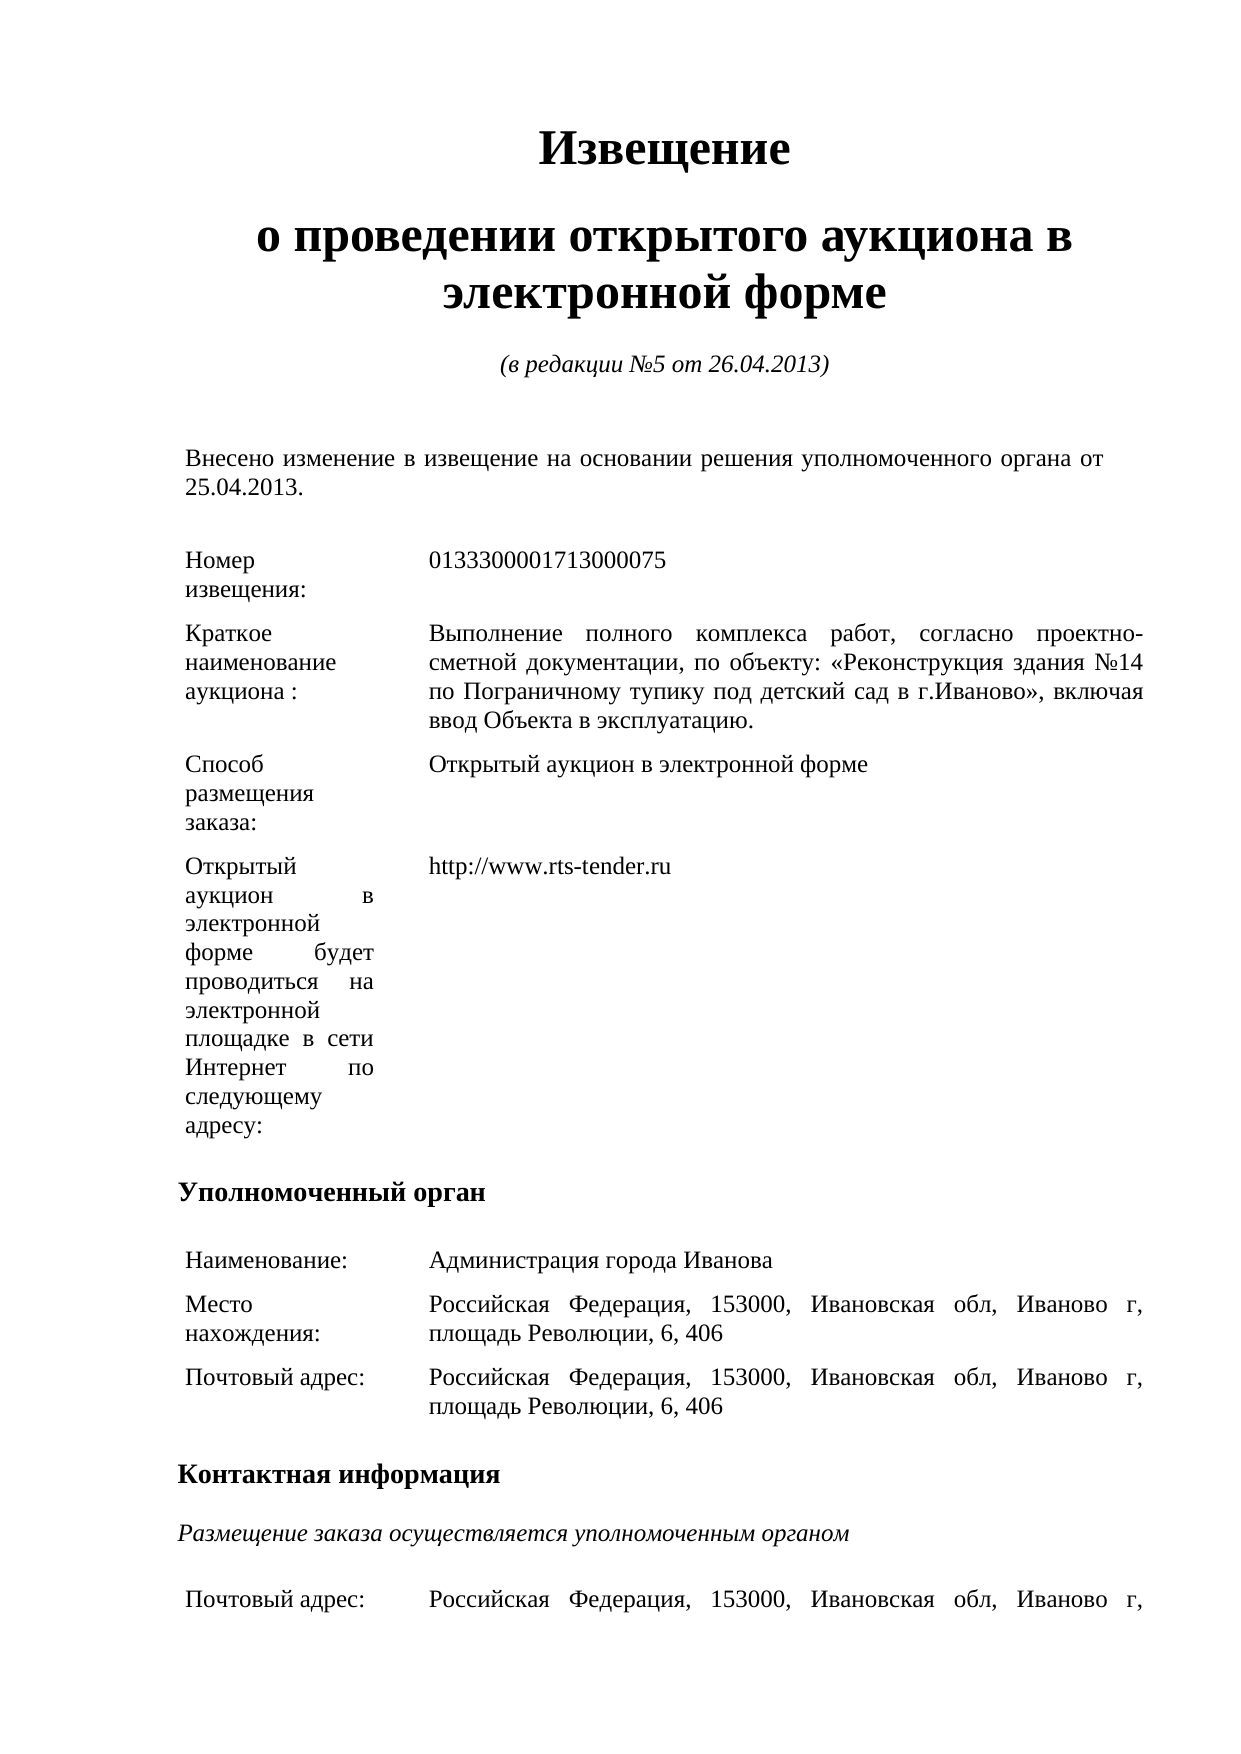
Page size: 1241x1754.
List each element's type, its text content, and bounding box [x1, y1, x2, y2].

table_header Наименование: [177, 1237, 421, 1281]
table_header Администрация города Иванова [421, 1237, 1152, 1281]
table_cell http://www.rts-tender.ru [421, 843, 1152, 1146]
table_cell Выполнение полного комплекса работ, согласно проектно- сметной документации, по объекту: «Реконструкция здания №14 по Пограничному тупику под детский сад в г.Иваново», включая ввод Объекта в эксплуатацию. [421, 611, 1152, 741]
text (в редакции №5 от 26.04.2013) [177, 349, 1152, 378]
table_header Внесено изменение в извещение на основании решения уполномоченного органа от 25.04.2013. [177, 436, 1152, 509]
text Размещение заказа осуществляется уполномоченным органом [177, 1518, 1152, 1547]
table_cell Место нахождения: [177, 1281, 421, 1354]
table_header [421, 1576, 1152, 1621]
table_cell Открытый аукцион в электронной форме будет проводиться на электронной площадке в сети Интернет по следующему адресу: [177, 843, 421, 1146]
table_cell Российская Федерация, 153000, Ивановская обл, Иваново г, площадь Революции, 6, 406 [421, 1355, 1152, 1428]
table_cell Способ размещения заказа: [177, 741, 421, 843]
table_header Номер извещения: [177, 538, 421, 611]
table_cell Почтовый адрес: [177, 1355, 421, 1428]
text Извещение [177, 118, 1152, 176]
text Уполномоченный орган [177, 1175, 1152, 1208]
text о проведении открытого аукциона в электронной форме [177, 205, 1152, 320]
table_header 0133300001713000075 [421, 538, 1152, 611]
table_cell Открытый аукцион в электронной форме [421, 741, 1152, 843]
table_cell Российская Федерация, 153000, Ивановская обл, Иваново г, площадь Революции, 6, 406 [421, 1281, 1152, 1354]
table_header Почтовый адрес: [177, 1576, 421, 1621]
text Контактная информация [177, 1457, 1152, 1489]
table_cell Краткое наименование аукциона : [177, 611, 421, 741]
